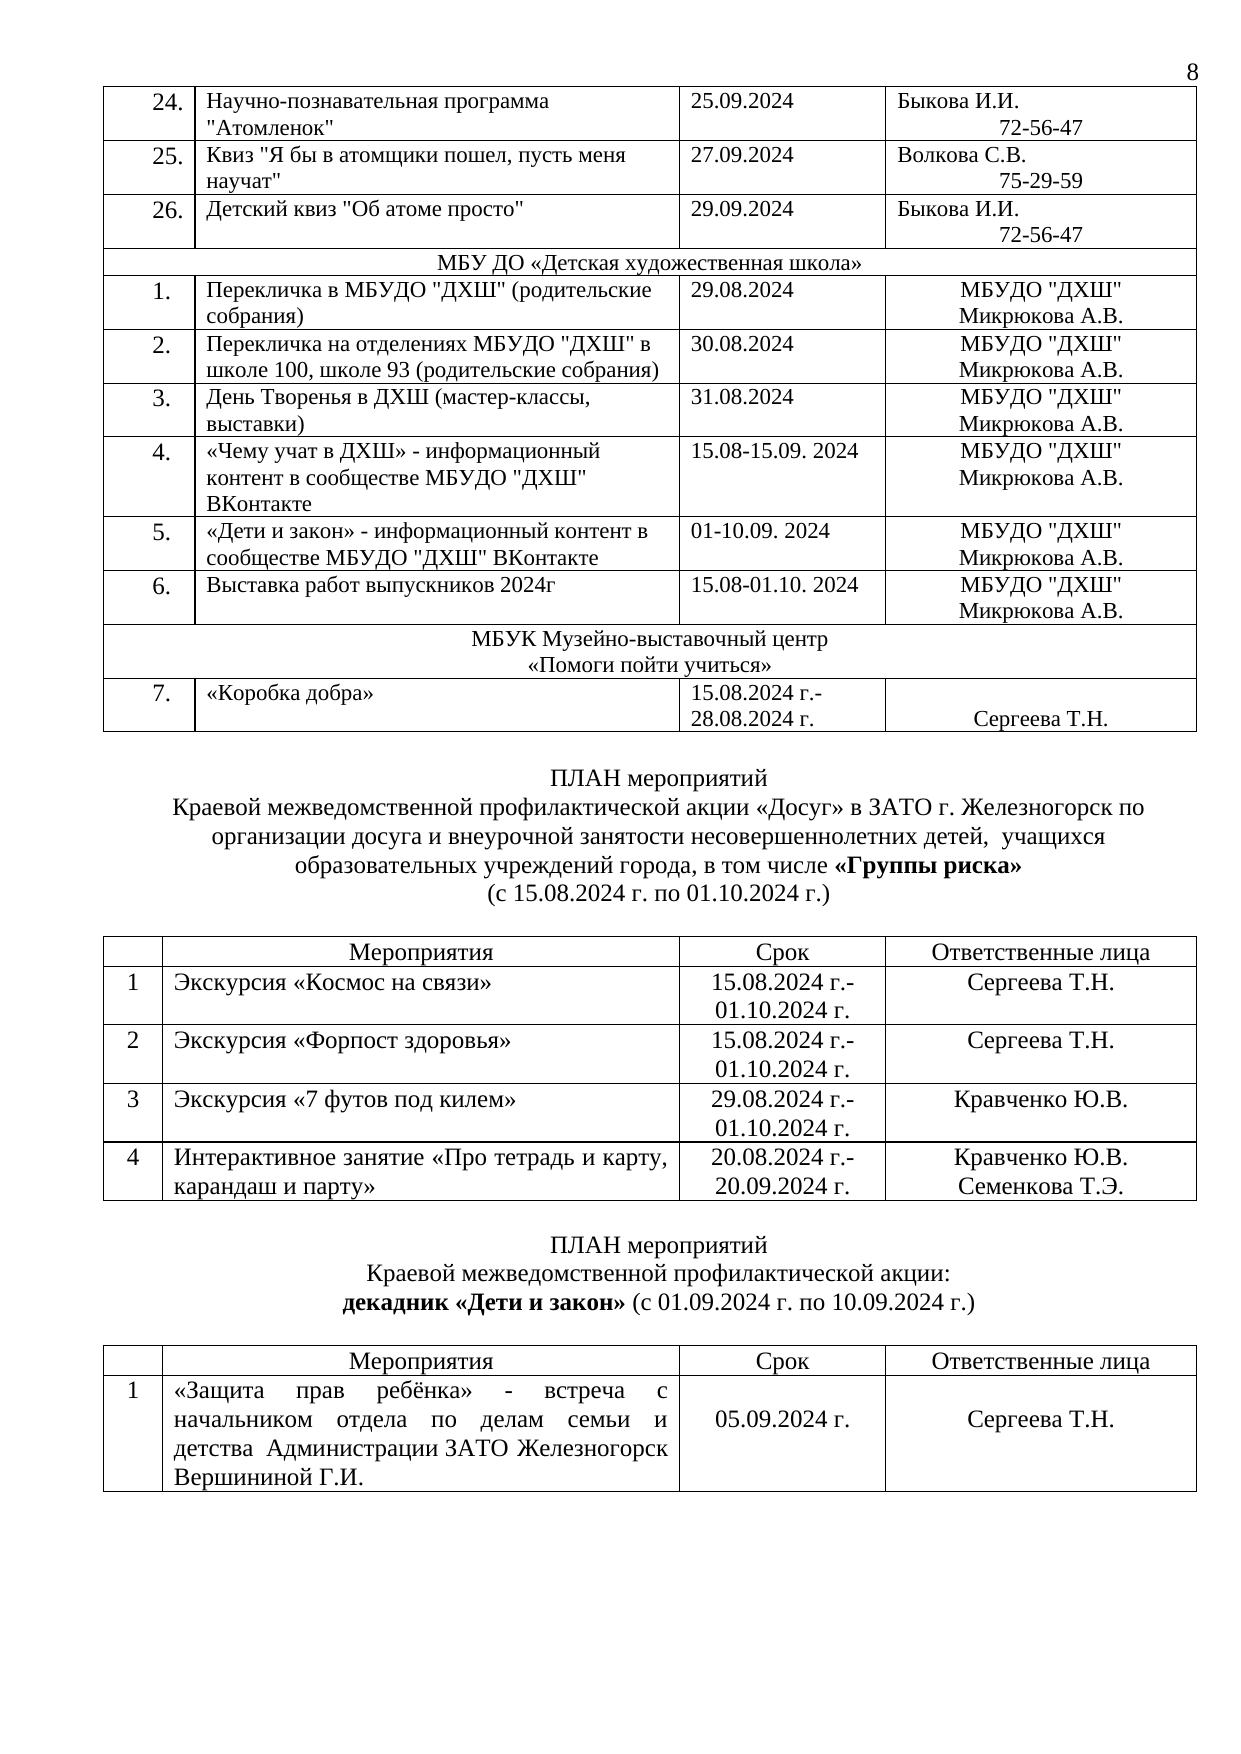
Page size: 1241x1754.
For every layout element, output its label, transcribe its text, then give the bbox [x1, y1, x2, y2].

table_cell 4 [104, 1143, 162, 1200]
table_header [104, 937, 162, 966]
table_cell МБУДО "ДХШ" Микрюкова А.В. [886, 517, 1196, 570]
table_cell МБУК Музейно-выставочный центр «Помоги пойти учиться» [104, 625, 1196, 677]
table_cell «Дети и закон» - информационный контент в сообществе МБУДО "ДХШ" ВКонтакте [196, 517, 679, 570]
text Краевой межведомственной профилактической акции: [118, 1258, 1199, 1287]
table_cell Квиз "Я бы в атомщики пошел, пусть меня научат" [196, 141, 679, 194]
table_cell Волкова С.В. 75-29-59 [886, 141, 1196, 194]
table_header Срок [680, 937, 885, 966]
table_cell Экскурсия «7 футов под килем» [163, 1084, 679, 1141]
table_header [104, 1346, 162, 1374]
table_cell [886, 87, 1196, 140]
table_cell Сергеева Т.Н. [886, 1376, 1196, 1491]
table_cell [104, 679, 194, 731]
table_cell Выставка работ выпускников 2024г [196, 571, 679, 624]
table_cell 25.09.2024 [680, 87, 885, 140]
table_cell [104, 330, 194, 382]
table_cell «Чему учат в ДХШ» - информационный контент в сообществе МБУДО "ДХШ" ВКонтакте [196, 437, 679, 516]
table_cell «Коробка добра» [196, 679, 679, 731]
table_cell 29.08.2024 [680, 276, 885, 329]
table_header Срок [680, 1346, 885, 1374]
table_cell [104, 141, 194, 194]
table_cell МБУДО "ДХШ" Микрюкова А.В. [886, 384, 1196, 436]
text (с 15.08.2024 г. по 01.10.2024 г.) [118, 878, 1199, 907]
table_cell Сергеева Т.Н. [886, 967, 1196, 1024]
table_cell 3 [104, 1084, 162, 1141]
table_cell 15.08-01.10. 2024 [680, 571, 885, 624]
table_cell 29.08.2024 г.-01.10.2024 г. [680, 1084, 885, 1141]
table_cell [104, 87, 194, 140]
table_cell Интерактивное занятие «Про тетрадь и карту, карандаш и парту» [163, 1143, 679, 1200]
table_header Ответственные лица [886, 1346, 1196, 1374]
table_cell 05.09.2024 г. [680, 1376, 885, 1491]
table_cell 15.08.2024 г.-01.10.2024 г. [680, 967, 885, 1024]
table_cell 1 [104, 1376, 162, 1491]
table_cell 29.09.2024 [680, 195, 885, 247]
table_cell Быкова И.И. 72-56-47 [886, 195, 1196, 247]
table_cell Научно-познавательная программа "Атомленок" [196, 87, 679, 140]
table_cell 15.08.2024 г.-28.08.2024 г. [680, 679, 885, 731]
table_cell Экскурсия «Космос на связи» [163, 967, 679, 1024]
table_cell Кравченко Ю.В. [886, 1084, 1196, 1141]
table_cell Экскурсия «Форпост здоровья» [163, 1025, 679, 1083]
table_cell МБУДО "ДХШ" Микрюкова А.В. [886, 330, 1196, 382]
table_cell [104, 276, 194, 329]
table_header Мероприятия [163, 1346, 679, 1374]
table_cell Сергеева Т.Н. [886, 679, 1196, 731]
table_cell 1 [104, 967, 162, 1024]
table_cell [104, 517, 194, 570]
table_cell Кравченко Ю.В. Семенкова Т.Э. [886, 1143, 1196, 1200]
text Краевой межведомственной профилактической акции «Досуг» в ЗАТО г. Железногорск по организации досуга и внеурочной занятости несовершеннолетних детей, учащихся образовательных учреждений города, в том числе «Группы риска» [118, 792, 1199, 878]
text декадник «Дети и закон» (с 01.09.2024 г. по 10.09.2024 г.) [118, 1287, 1199, 1316]
table_cell «Защита прав ребёнка» - встреча с начальником отдела по делам семьи и детства Администрации ЗАТО Железногорск Вершининой Г.И. [163, 1376, 679, 1491]
text ПЛАН мероприятий [118, 1230, 1199, 1258]
table_cell [104, 437, 194, 516]
table_cell 01-10.09. 2024 [680, 517, 885, 570]
table_cell МБУДО "ДХШ" Микрюкова А.В. [886, 437, 1196, 516]
table_cell МБУДО "ДХШ" Микрюкова А.В. [886, 571, 1196, 624]
table_cell 30.08.2024 [680, 330, 885, 382]
table_header Мероприятия [163, 937, 679, 966]
table_cell Сергеева Т.Н. [886, 1025, 1196, 1083]
table_cell МБУ ДО «Детская художественная школа» [104, 249, 1196, 275]
table_cell 15.08-15.09. 2024 [680, 437, 885, 516]
table_cell 20.08.2024 г.-20.09.2024 г. [680, 1143, 885, 1200]
table_header Ответственные лица [886, 937, 1196, 966]
table_cell Перекличка в МБУДО "ДХШ" (родительские собрания) [196, 276, 679, 329]
table_cell 15.08.2024 г.-01.10.2024 г. [680, 1025, 885, 1083]
table_cell 2 [104, 1025, 162, 1083]
table_cell [104, 195, 194, 247]
table_cell 31.08.2024 [680, 384, 885, 436]
table_cell МБУДО "ДХШ" Микрюкова А.В. [886, 276, 1196, 329]
table_cell Детский квиз "Об атоме просто" [196, 195, 679, 247]
text ПЛАН мероприятий [118, 763, 1199, 792]
table_cell [104, 384, 194, 436]
table_cell День Творенья в ДХШ (мастер-классы, выставки) [196, 384, 679, 436]
table_cell Перекличка на отделениях МБУДО "ДХШ" в школе 100, школе 93 (родительские собрания) [196, 330, 679, 382]
table_cell 27.09.2024 [680, 141, 885, 194]
table_cell [104, 571, 194, 624]
